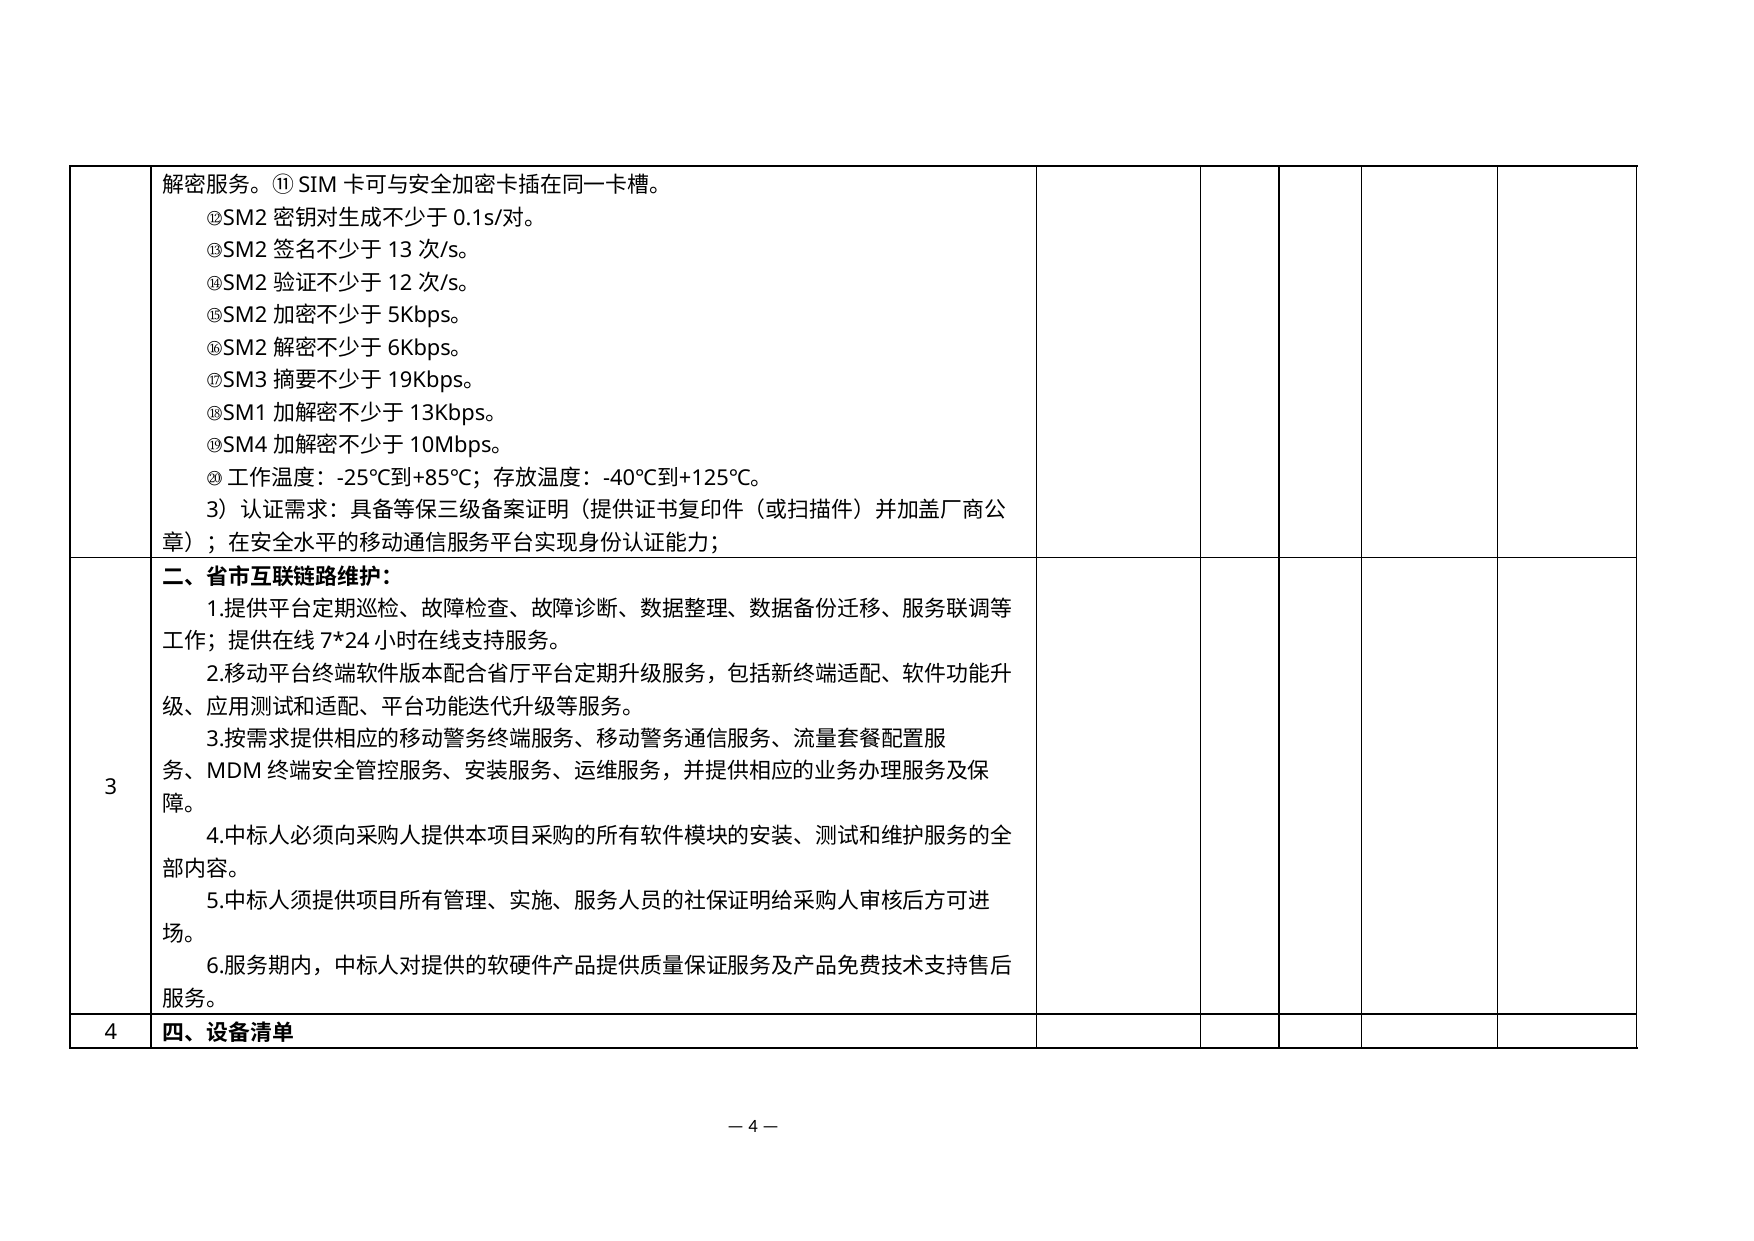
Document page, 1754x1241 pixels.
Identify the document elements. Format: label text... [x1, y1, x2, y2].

table_cell [1280, 167, 1361, 557]
table_cell [1362, 558, 1497, 1013]
table_cell 4 [71, 1015, 150, 1047]
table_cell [152, 167, 1036, 557]
table_cell [1498, 1015, 1636, 1047]
table_cell [1280, 558, 1361, 1013]
table_cell [1037, 1015, 1200, 1047]
table_cell [1280, 1015, 1361, 1047]
table_cell [1201, 1015, 1278, 1047]
table_cell 3 [71, 558, 150, 1013]
table_cell [1362, 1015, 1497, 1047]
table_cell [1201, 167, 1278, 557]
table_cell 2 [71, 167, 150, 557]
table_cell [1201, 558, 1278, 1013]
table_cell [1037, 558, 1200, 1013]
table_cell 二、省市互联链路维护： 1.提供平台定期巡检、故障检查、故障诊断、数据整理、数据备份迁移、服务联调等工作；提供在线7*24小时在线支持服务。 2.移动平台终端软件版本配合省厅平台定期升级服务，包括新终端适配、软件功能升级、应用测试和适配、平台功能迭代升级等服务。 3.按需求提供相应的移动警务终端服务、移动警务通信服务、流量套餐配置服务、MDM 终端安全管控服务、安装服务、运维服务，并提供相应的业务办理服务及保障。 4.中标人必须向采购人提供本项目采购的所有软件模块的安装、测试和维护服务的全部内容。 5.中标人须提供项目所有管理、实施、服务人员的社保证明给采购人审核后方可进场。 6.服务期内，中标人对提供的软硬件产品提供质量保证服务及产品免费技术支持售后服务。 [152, 558, 1036, 1013]
table_cell [1498, 167, 1636, 557]
table_cell [1498, 558, 1636, 1013]
table_cell [1362, 167, 1497, 557]
table_cell [1037, 167, 1200, 557]
table_cell 四、设备清单 [152, 1015, 1036, 1047]
